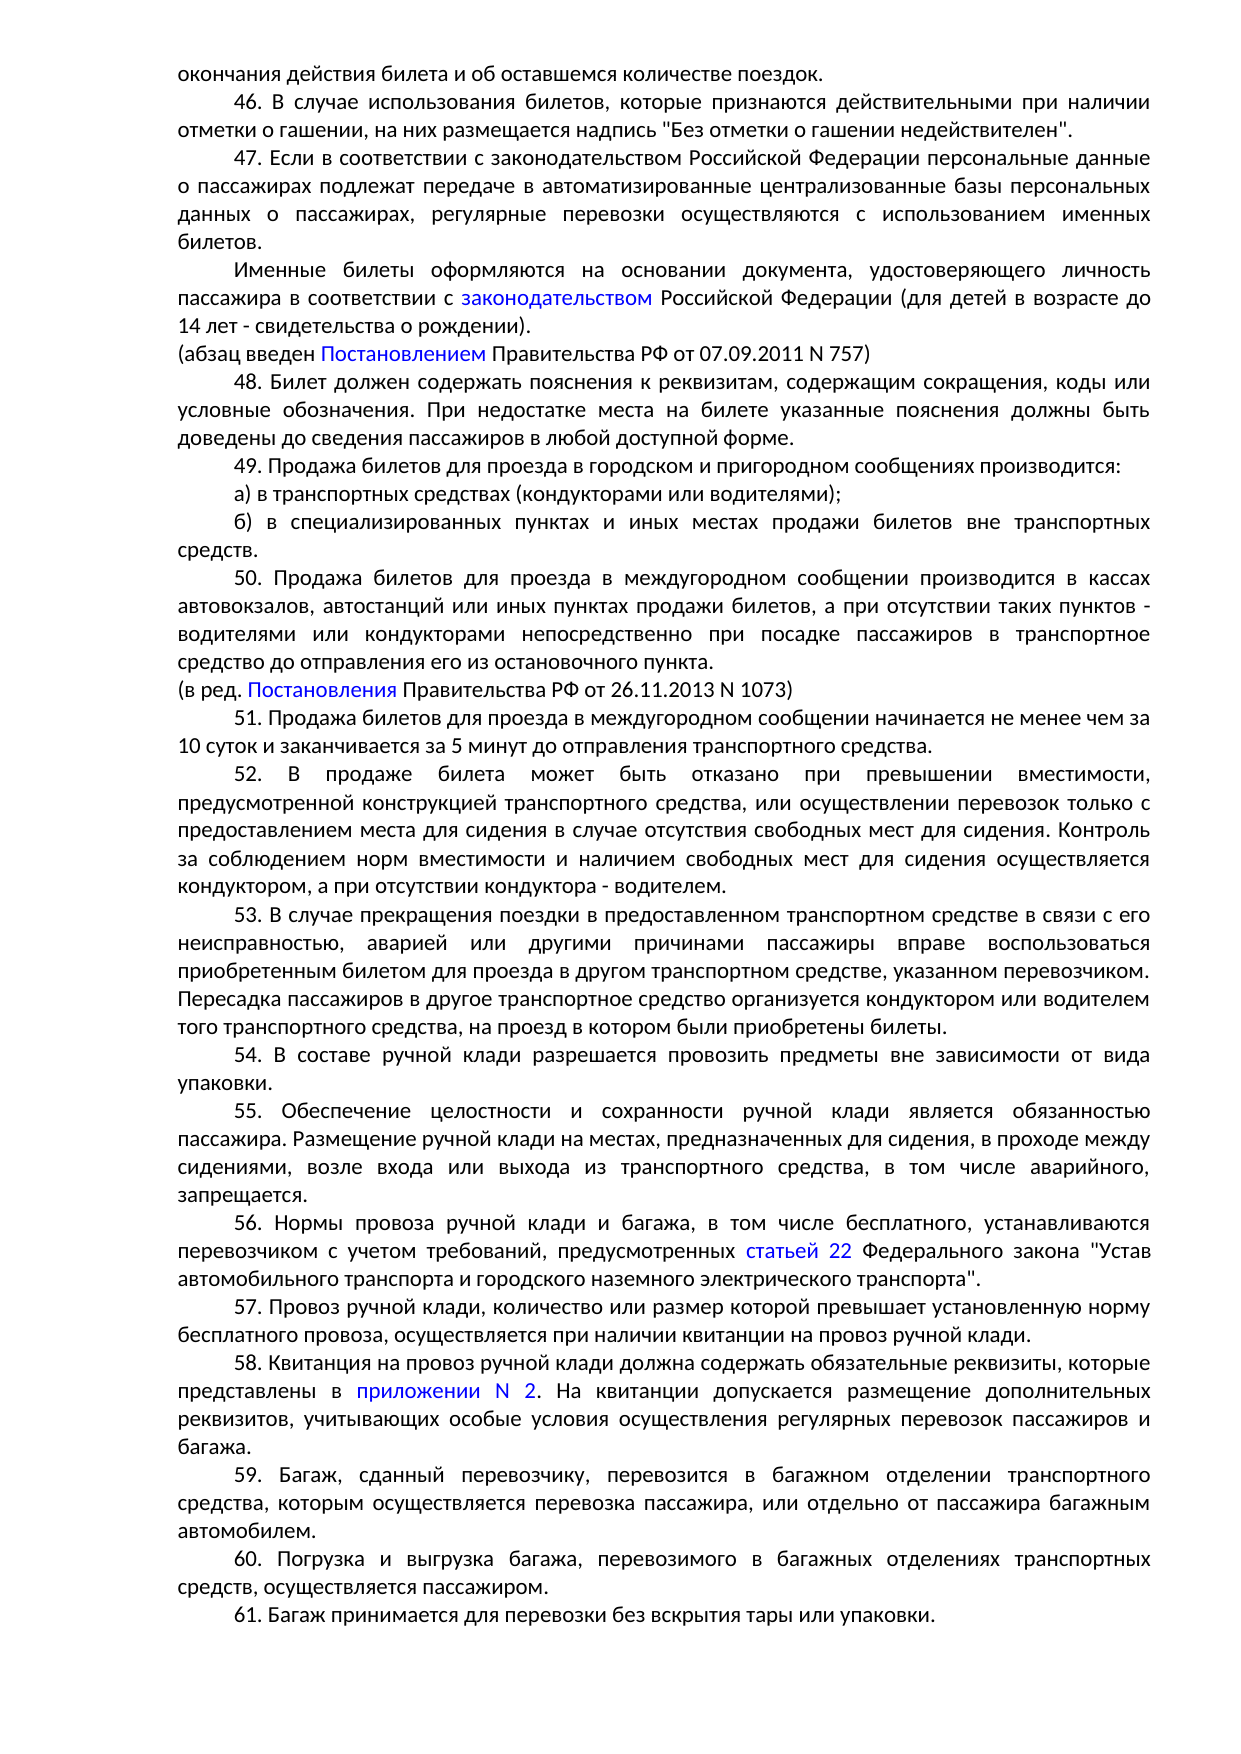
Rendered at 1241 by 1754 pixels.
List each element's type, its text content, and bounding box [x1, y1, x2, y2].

text 53. В случае прекращения поездки в предоставленном транспортном средстве в связи с его неисправностью, аварией или другими причинами пассажиры вправе воспользоваться приобретенным билетом для проезда в другом транспортном средстве, указанном перевозчиком. Пересадка пассажиров в другое транспортное средство организуется кондуктором или водителем того транспортного средства, на проезд в котором были приобретены билеты. [177, 900, 1152, 1040]
text 57. Провоз ручной клади, количество или размер которой превышает установленную норму бесплатного провоза, осуществляется при наличии квитанции на провоз ручной клади. [177, 1292, 1152, 1348]
text 48. Билет должен содержать пояснения к реквизитам, содержащим сокращения, коды или условные обозначения. При недостатке места на билете указанные пояснения должны быть доведены до сведения пассажиров в любой доступной форме. [177, 367, 1152, 451]
text 52. В продаже билета может быть отказано при превышении вместимости, предусмотренной конструкцией транспортного средства, или осуществлении перевозок только с предоставлением места для сидения в случае отсутствия свободных мест для сидения. Контроль за соблюдением норм вместимости и наличием свободных мест для сидения осуществляется кондуктором, а при отсутствии кондуктора - водителем. [177, 759, 1152, 900]
text 55. Обеспечение целостности и сохранности ручной клади является обязанностью пассажира. Размещение ручной клади на местах, предназначенных для сидения, в проходе между сидениями, возле входа или выхода из транспортного средства, в том числе аварийного, запрещается. [177, 1096, 1152, 1208]
text б) в специализированных пунктах и иных местах продажи билетов вне транспортных средств. [177, 507, 1152, 563]
text (в ред. Постановления Правительства РФ от 26.11.2013 N 1073) [177, 676, 1152, 703]
text 60. Погрузка и выгрузка багажа, перевозимого в багажных отделениях транспортных средств, осуществляется пассажиром. [177, 1544, 1152, 1600]
text 50. Продажа билетов для проезда в междугородном сообщении производится в кассах автовокзалов, автостанций или иных пунктах продажи билетов, а при отсутствии таких пунктов - водителями или кондукторами непосредственно при посадке пассажиров в транспортное средство до отправления его из остановочного пункта. [177, 563, 1152, 676]
text 46. В случае использования билетов, которые признаются действительными при наличии отметки о гашении, на них размещается надпись "Без отметки о гашении недействителен". [177, 87, 1152, 143]
text 49. Продажа билетов для проезда в городском и пригородном сообщениях производится: [177, 451, 1152, 479]
text Именные билеты оформляются на основании документа, удостоверяющего личность пассажира в соответствии с законодательством Российской Федерации (для детей в возрасте до 14 лет - свидетельства о рождении). [177, 255, 1152, 339]
text 61. Багаж принимается для перевозки без вскрытия тары или упаковки. [177, 1600, 1152, 1628]
text (абзац введен Постановлением Правительства РФ от 07.09.2011 N 757) [177, 339, 1152, 367]
text 54. В составе ручной клади разрешается провозить предметы вне зависимости от вида упаковки. [177, 1040, 1152, 1096]
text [177, 59, 1152, 87]
text а) в транспортных средствах (кондукторами или водителями); [177, 479, 1152, 507]
text 51. Продажа билетов для проезда в междугородном сообщении начинается не менее чем за 10 суток и заканчивается за 5 минут до отправления транспортного средства. [177, 703, 1152, 759]
text 59. Багаж, сданный перевозчику, перевозится в багажном отделении транспортного средства, которым осуществляется перевозка пассажира, или отдельно от пассажира багажным автомобилем. [177, 1460, 1152, 1544]
text 56. Нормы провоза ручной клади и багажа, в том числе бесплатного, устанавливаются перевозчиком с учетом требований, предусмотренных статьей 22 Федерального закона "Устав автомобильного транспорта и городского наземного электрического транспорта". [177, 1208, 1152, 1292]
text 58. Квитанция на провоз ручной клади должна содержать обязательные реквизиты, которые представлены в приложении N 2. На квитанции допускается размещение дополнительных реквизитов, учитывающих особые условия осуществления регулярных перевозок пассажиров и багажа. [177, 1348, 1152, 1460]
text 47. Если в соответствии с законодательством Российской Федерации персональные данные о пассажирах подлежат передаче в автоматизированные централизованные базы персональных данных о пассажирах, регулярные перевозки осуществляются с использованием именных билетов. [177, 143, 1152, 255]
